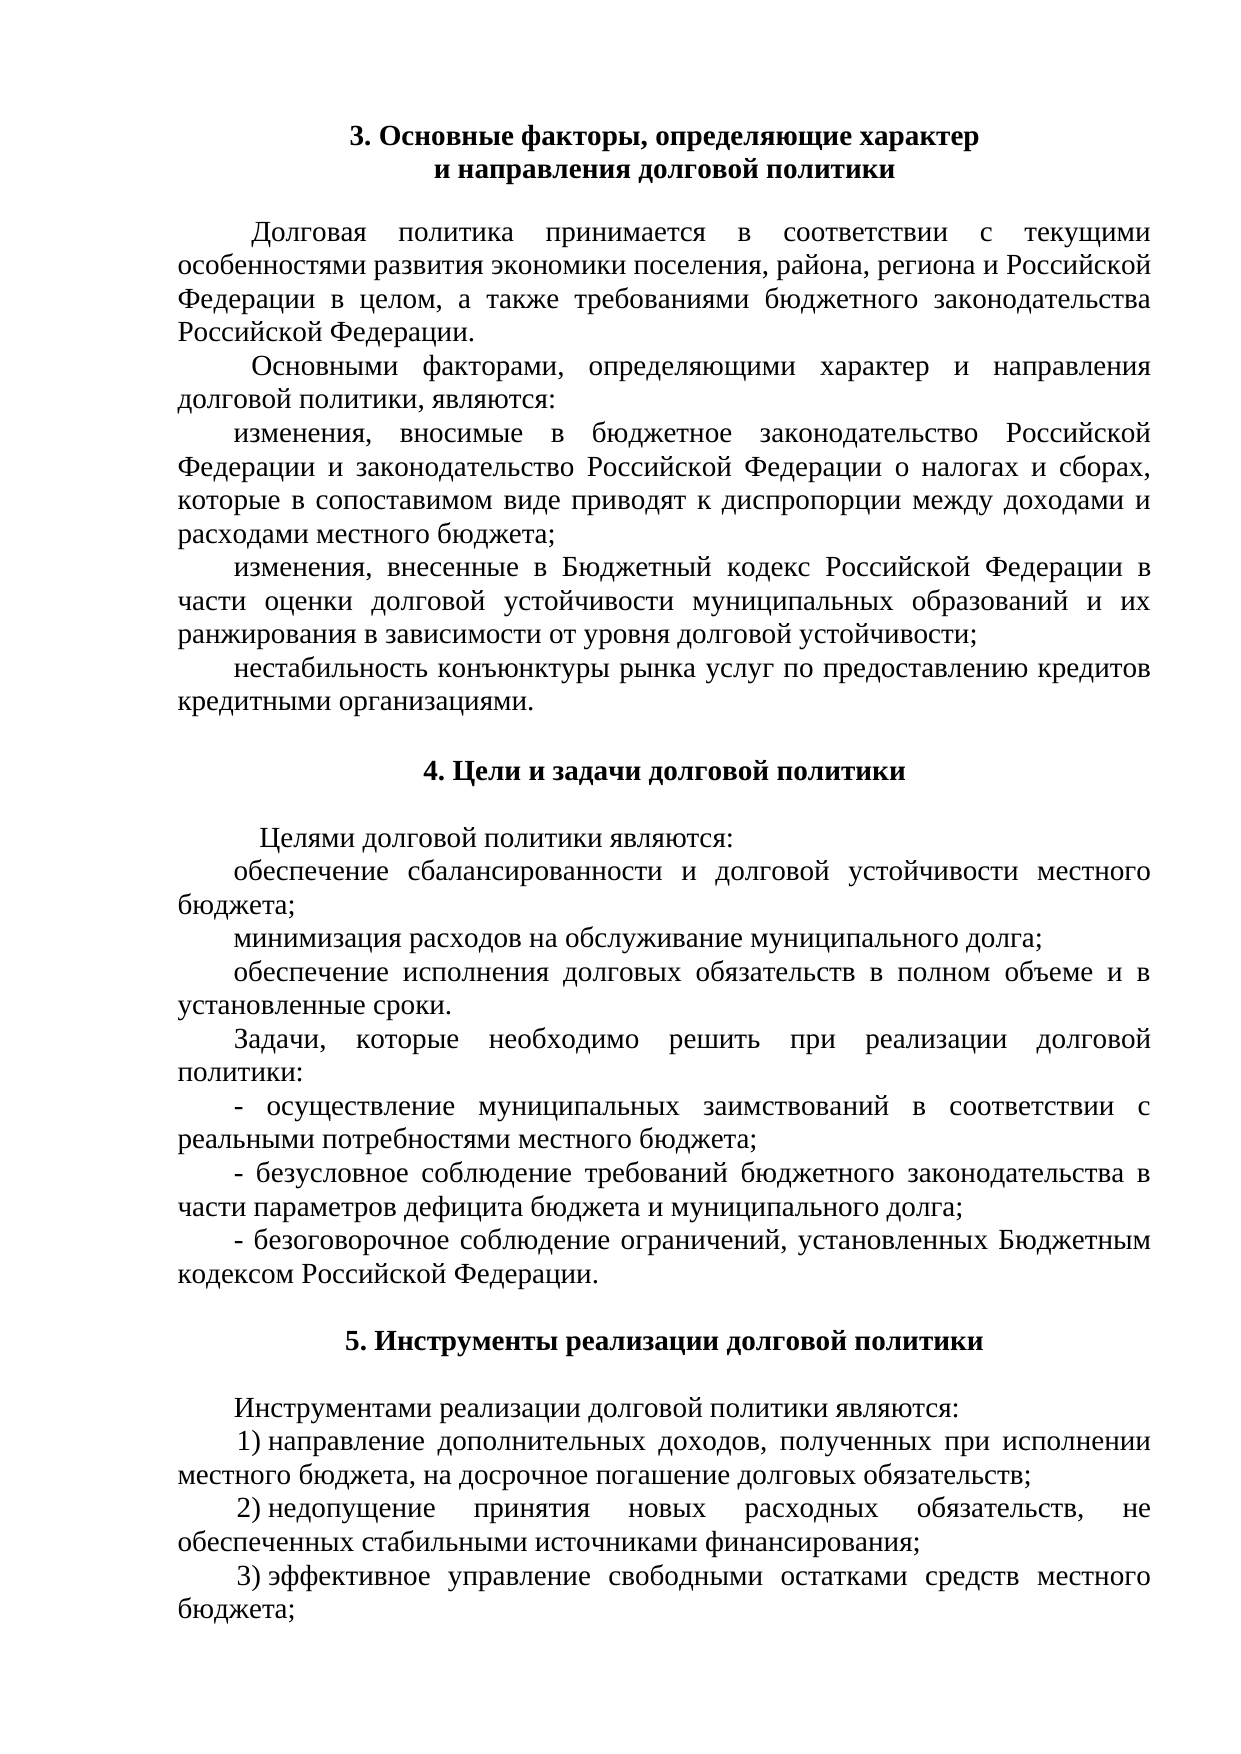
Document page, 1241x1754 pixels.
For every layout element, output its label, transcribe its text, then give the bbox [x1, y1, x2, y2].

title 3. Основные факторы, определяющие характер [177, 118, 1152, 152]
text 5. Инструменты реализации долговой политики [177, 1323, 1152, 1356]
text минимизация расходов на обслуживание муниципального долга; [177, 920, 1152, 954]
title и направления долговой политики [177, 152, 1152, 185]
text изменения, внесенные в Бюджетный кодекс Российской Федерации в части оценки долговой устойчивости муниципальных образований и их ранжирования в зависимости от уровня долговой устойчивости; [177, 549, 1152, 650]
text - осуществление муниципальных заимствований в соответствии с реальными потребностями местного бюджета; [177, 1088, 1152, 1155]
text Задачи, которые необходимо решить при реализации долговой политики: [177, 1021, 1152, 1088]
text нестабильность конъюнктуры рынка услуг по предоставлению кредитов кредитными организациями. [177, 650, 1152, 717]
text 3) эффективное управление свободными остатками средств местного бюджета; [177, 1558, 1152, 1625]
text Основными факторами, определяющими характер и направления долговой политики, являются: [177, 348, 1152, 415]
text Инструментами реализации долговой политики являются: [177, 1390, 1152, 1423]
text Целями долговой политики являются: [177, 820, 1152, 853]
text 2) недопущение принятия новых расходных обязательств, не обеспеченных стабильными источниками финансирования; [177, 1491, 1152, 1558]
text 1) направление дополнительных доходов, полученных при исполнении местного бюджета, на досрочное погашение долговых обязательств; [177, 1423, 1152, 1491]
text 4. Цели и задачи долговой политики [177, 753, 1152, 786]
text изменения, вносимые в бюджетное законодательство Российской Федерации и законодательство Российской Федерации о налогах и сборах, которые в сопоставимом виде приводят к диспропорции между доходами и расходами местного бюджета; [177, 415, 1152, 549]
text обеспечение сбалансированности и долговой устойчивости местного бюджета; [177, 853, 1152, 920]
text - безусловное соблюдение требований бюджетного законодательства в части параметров дефицита бюджета и муниципального долга; [177, 1155, 1152, 1222]
text - безоговорочное соблюдение ограничений, установленных Бюджетным кодексом Российской Федерации. [177, 1222, 1152, 1289]
text обеспечение исполнения долговых обязательств в полном объеме и в установленные сроки. [177, 954, 1152, 1021]
text Долговая политика принимается в соответствии с текущими особенностями развития экономики поселения, района, региона и Российской Федерации в целом, а также требованиями бюджетного законодательства Российской Федерации. [177, 214, 1152, 348]
